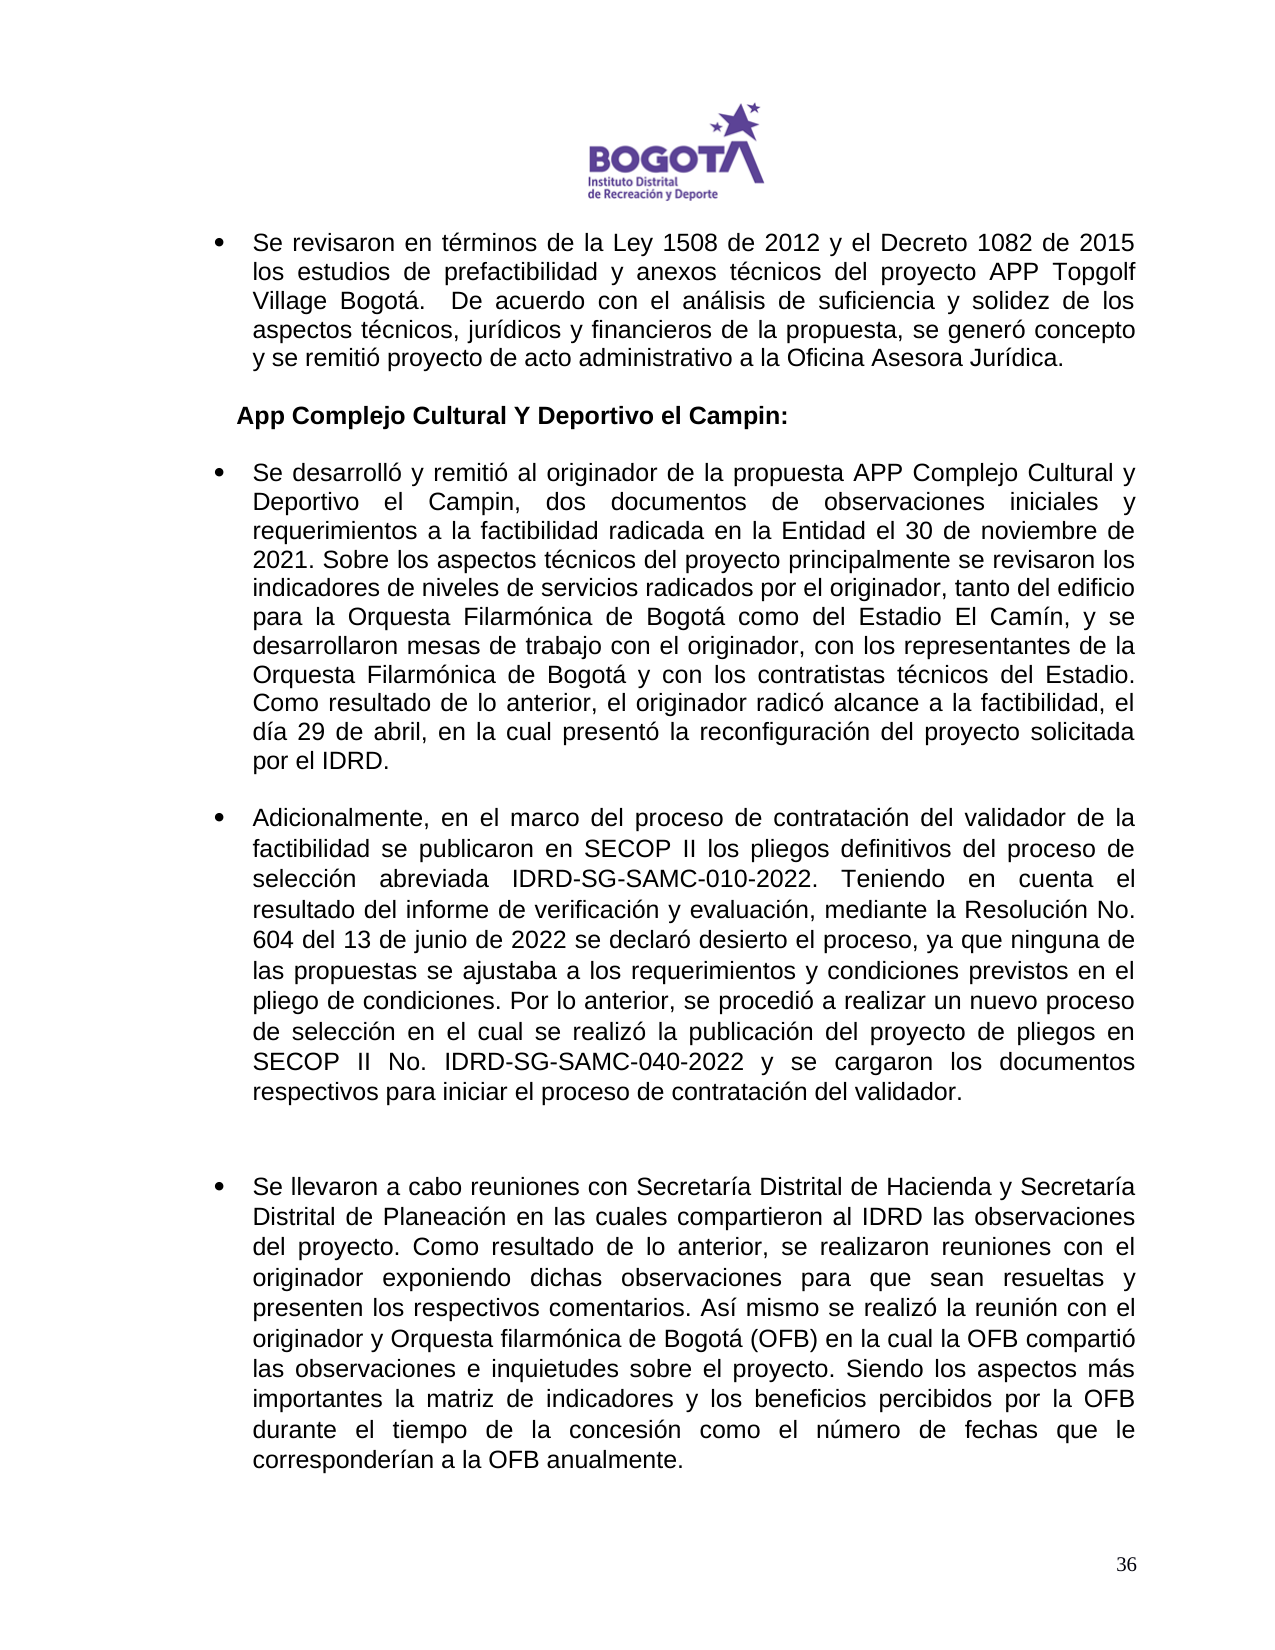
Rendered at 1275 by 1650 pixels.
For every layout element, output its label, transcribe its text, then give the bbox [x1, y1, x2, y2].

picture [573, 97, 774, 214]
text App Complejo Cultural Y Deportivo el Campin: [177, 401, 1137, 429]
list Se desarrolló y remitió al originador de la propuesta APP Complejo Cultural y Deportivo el Campin, dos documentos de observaciones iniciales y requerimientos a la factibilidad radicada en la Entidad el 30 de noviembre de 2021. Sobre los aspectos técnicos del proyecto principalmente se revisaron los indicadores de niveles de servicios radicados por el originador, tanto del edificio para la Orquesta Filarmónica de Bogotá como del Estadio El Camín, y se desarrollaron mesas de trabajo con el originador, con los representantes de la Orquesta Filarmónica de Bogotá y con los contratistas técnicos del Estadio. Como resultado de lo anterior, el originador radicó alcance a la factibilidad, el día 29 de abril, en la cual presentó la reconfiguración del proyecto solicitada por el IDRD. [215, 458, 1137, 775]
list Adicionalmente, en el marco del proceso de contratación del validador de la factibilidad se publicaron en SECOP II los pliegos definitivos del proceso de selección abreviada IDRD-SG-SAMC-010-2022. Teniendo en cuenta el resultado del informe de verificación y evaluación, mediante la Resolución No. 604 del 13 de junio de 2022 se declaró desierto el proceso, ya que ninguna de las propuestas se ajustaba a los requerimientos y condiciones previstos en el pliego de condiciones. Por lo anterior, se procedió a realizar un nuevo proceso de selección en el cual se realizó la publicación del proyecto de pliegos en SECOP II No. IDRD-SG-SAMC-040-2022 y se cargaron los documentos respectivos para iniciar el proceso de contratación del validador. [215, 803, 1137, 1106]
list Se llevaron a cabo reuniones con Secretaría Distrital de Hacienda y Secretaría Distrital de Planeación en las cuales compartieron al IDRD las observaciones del proyecto. Como resultado de lo anterior, se realizaron reuniones con el originador exponiendo dichas observaciones para que sean resueltas y presenten los respectivos comentarios. Así mismo se realizó la reunión con el originador y Orquesta filarmónica de Bogotá (OFB) en la cual la OFB compartió las observaciones e inquietudes sobre el proyecto. Siendo los aspectos más importantes la matriz de indicadores y los beneficios percibidos por la OFB durante el tiempo de la concesión como el número de fechas que le corresponderían a la OFB anualmente. [215, 1171, 1137, 1474]
list Se revisaron en términos de la Ley 1508 de 2012 y el Decreto 1082 de 2015 los estudios de prefactibilidad y anexos técnicos del proyecto APP Topgolf Village Bogotá. De acuerdo con el análisis de suficiencia y solidez de los aspectos técnicos, jurídicos y financieros de la propuesta, se generó concepto y se remitió proyecto de acto administrativo a la Oficina Asesora Jurídica. [215, 228, 1137, 372]
